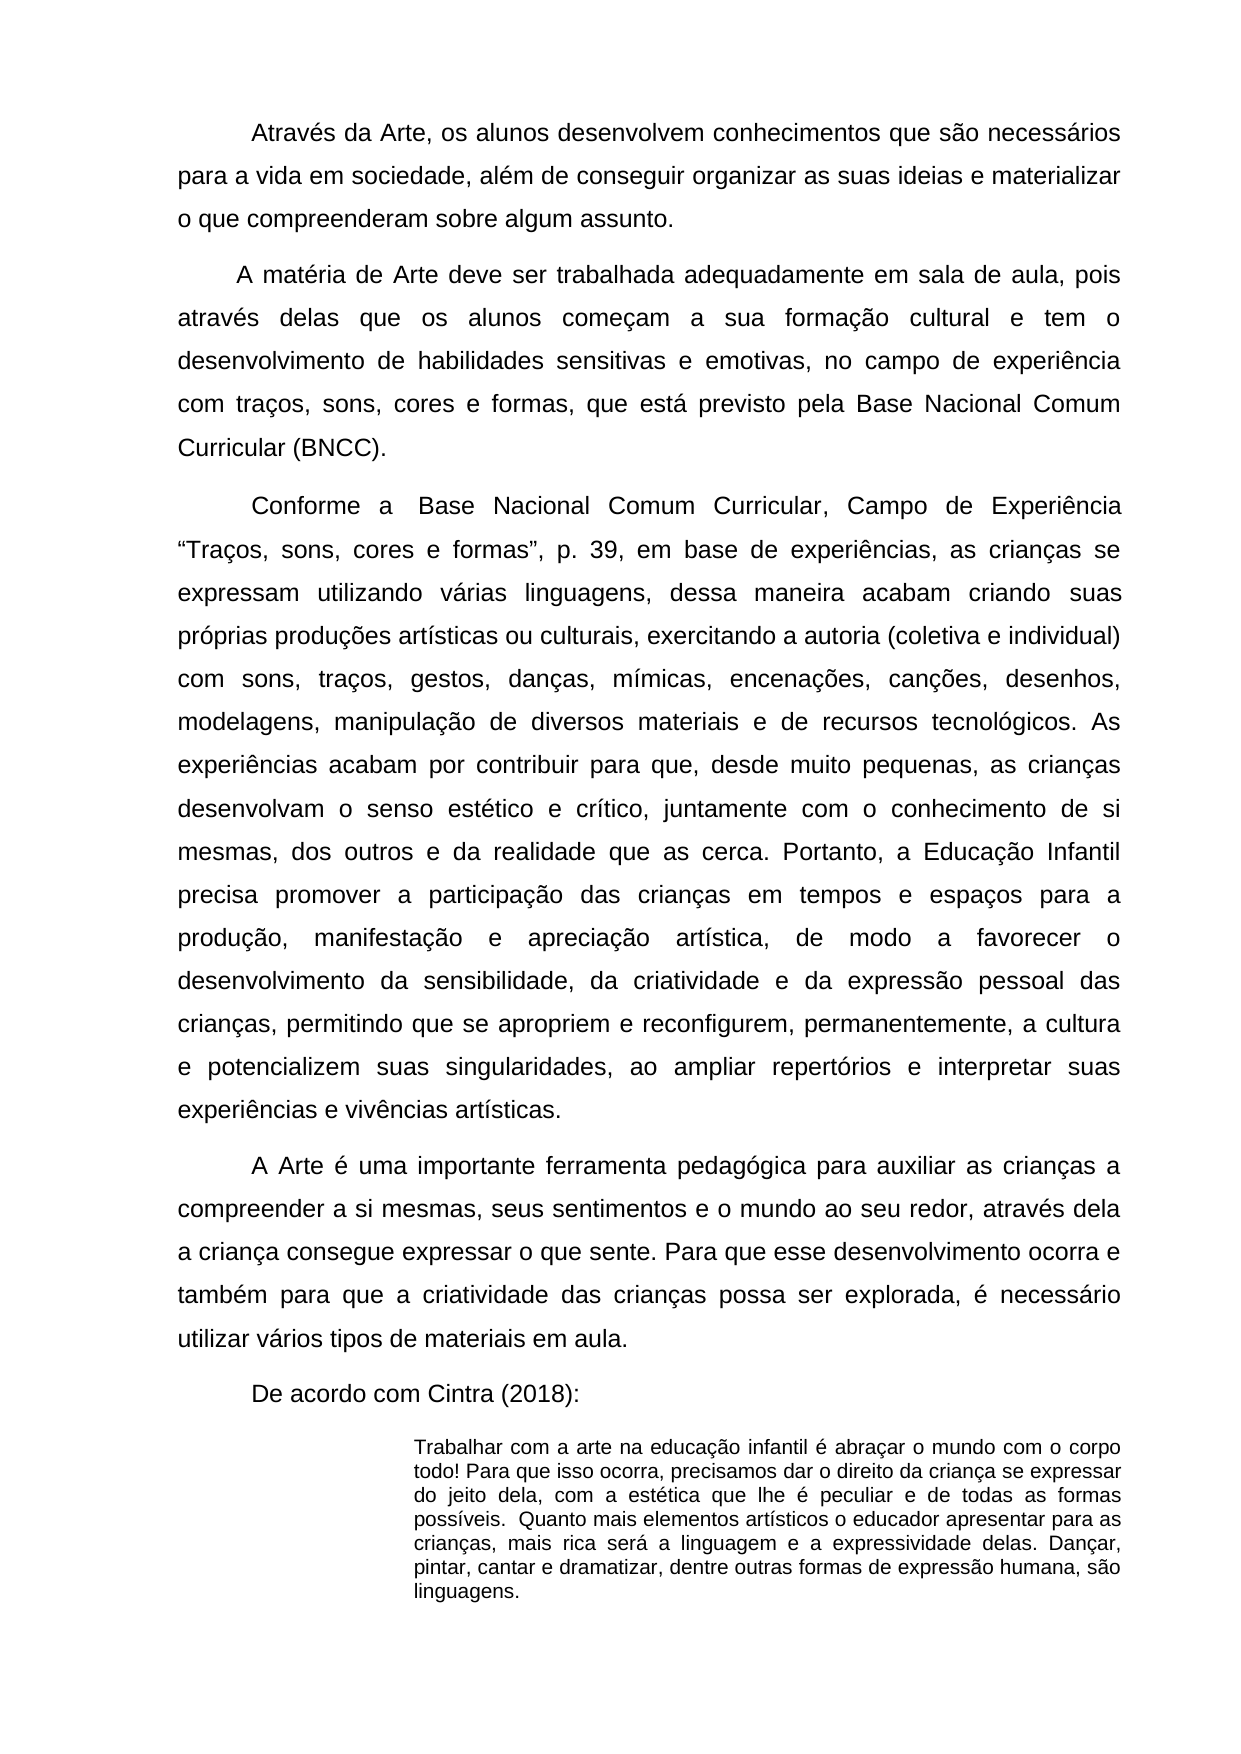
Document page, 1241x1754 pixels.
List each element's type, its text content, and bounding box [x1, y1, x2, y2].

text Através da Arte, os alunos desenvolvem conhecimentos que são necessários para a vida em sociedade, além de conseguir organizar as suas ideias e materializar o que compreenderam sobre algum assunto. [177, 118, 1122, 233]
text A matéria de Arte deve ser trabalhada adequadamente em sala de aula, pois através delas que os alunos começam a sua formação cultural e tem o desenvolvimento de habilidades sensitivas e emotivas, no campo de experiência com traços, sons, cores e formas, que está previsto pela Base Nacional Comum Curricular (BNCC). [177, 260, 1122, 461]
text Trabalhar com a arte na educação infantil é abraçar o mundo com o corpo todo! Para que isso ocorra, precisamos dar o direito da criança se expressar do jeito dela, com a estética que lhe é peculiar e de todas as formas possíveis. Quanto mais elementos artísticos o educador apresentar para as crianças, mais rica será a linguagem e a expressividade delas. Dançar, pintar, cantar e dramatizar, dentre outras formas de expressão humana, são linguagens. [413, 1435, 1122, 1603]
text De acordo com Cintra (2018): [177, 1379, 1122, 1408]
text Conforme a Base Nacional Comum Curricular, Campo de Experiência “Traços, sons, cores e formas”, p. 39, em base de experiências, as crianças se expressam utilizando várias linguagens, dessa maneira acabam criando suas próprias produções artísticas ou culturais, exercitando a autoria (coletiva e individual) com sons, traços, gestos, danças, mímicas, encenações, canções, desenhos, modelagens, manipulação de diversos materiais e de recursos tecnológicos. As experiências acabam por contribuir para que, desde muito pequenas, as crianças desenvolvam o senso estético e crítico, juntamente com o conhecimento de si mesmas, dos outros e da realidade que as cerca. Portanto, a Educação Infantil precisa promover a participação das crianças em tempos e espaços para a produção, manifestação e apreciação artística, de modo a favorecer o desenvolvimento da sensibilidade, da criatividade e da expressão pessoal das crianças, permitindo que se apropriem e reconfigurem, permanentemente, a cultura e potencializem suas singularidades, ao ampliar repertórios e interpretar suas experiências e vivências artísticas. [177, 488, 1122, 1124]
text A Arte é uma importante ferramenta pedagógica para auxiliar as crianças a compreender a si mesmas, seus sentimentos e o mundo ao seu redor, através dela a criança consegue expressar o que sente. Para que esse desenvolvimento ocorra e também para que a criatividade das crianças possa ser explorada, é necessário utilizar vários tipos de materiais em aula. [177, 1151, 1122, 1352]
